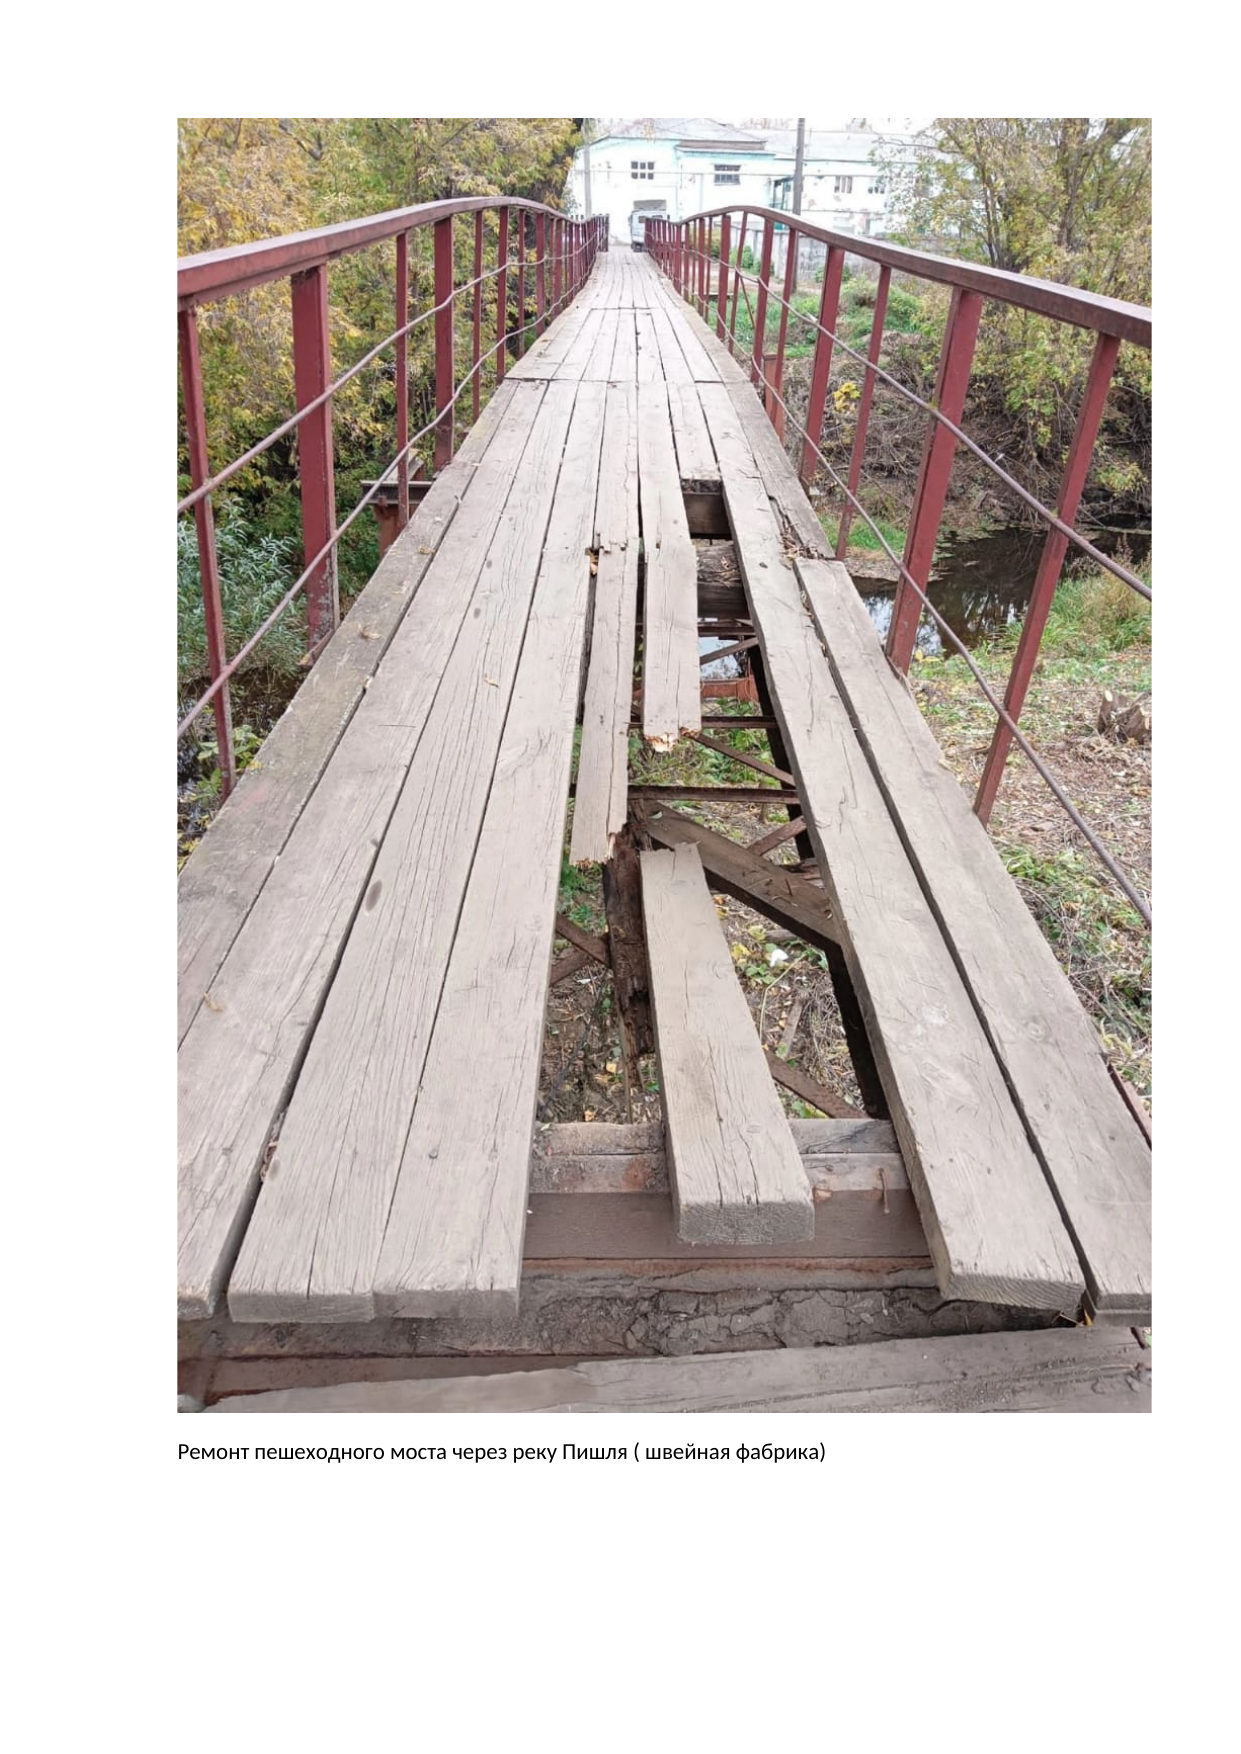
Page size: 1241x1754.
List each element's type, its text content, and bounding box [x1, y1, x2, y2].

text Ремонт пешеходного моста через реку Пишля ( швейная фабрика) [177, 1437, 1152, 1465]
picture [177, 118, 1152, 1413]
